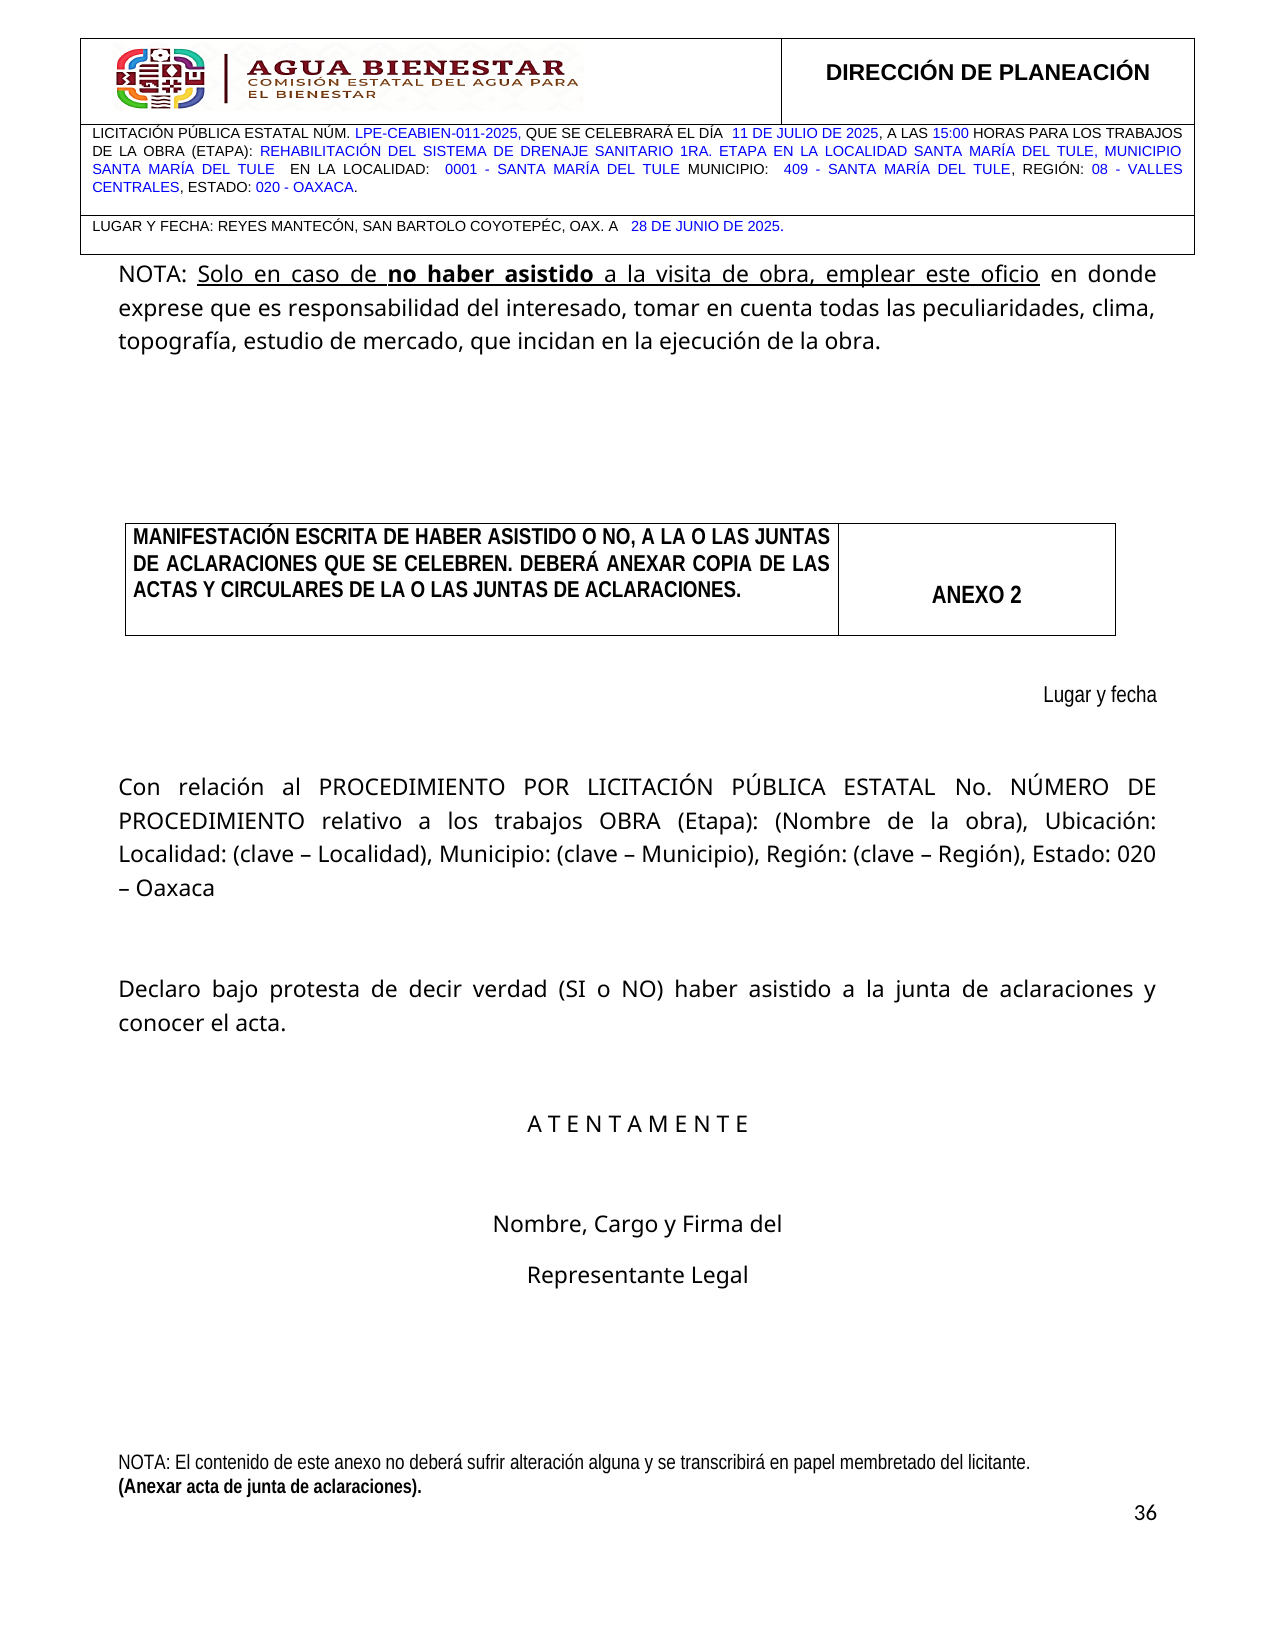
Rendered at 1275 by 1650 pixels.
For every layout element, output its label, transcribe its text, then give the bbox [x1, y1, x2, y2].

text Representante Legal [118, 1259, 1157, 1290]
text (Anexar acta de junta de aclaraciones). [118, 1474, 1165, 1498]
text NOTA: Solo en caso de no haber asistido a la visita de obra, emplear este oficio en donde exprese que es responsabilidad del interesado, tomar en cuenta todas las peculiaridades, clima, topografía, estudio de mercado, que incidan en la ejecución de la obra. [118, 216, 1157, 254]
text A T E N T A M E N T E [118, 1107, 1157, 1139]
text NOTA: Solo en caso de no haber asistido a la visita de obra, emplear este oficio en donde exprese que es responsabilidad del interesado, tomar en cuenta todas las peculiaridades, clima, topografía, estudio de mercado, que incidan en la ejecución de la obra. [118, 255, 1157, 357]
text NOTA: El contenido de este anexo no deberá sufrir alteración alguna y se transcribirá en papel membretado del licitante. [118, 1450, 1165, 1474]
table_header MANIFESTACIÓN ESCRITA DE HABER ASISTIDO O NO, A LA O LAS JUNTAS DE ACLARACIONES QUE SE CELEBREN. DEBERÁ ANEXAR COPIA DE LAS ACTAS Y CIRCULARES DE LA O LAS JUNTAS DE ACLARACIONES. [126, 524, 838, 635]
table_header ANEXO 2 [839, 524, 1115, 635]
text Lugar y fecha [118, 681, 1157, 707]
text Declaro bajo protesta de decir verdad (SI o NO) haber asistido a la junta de aclaraciones y conocer el acta. [118, 973, 1157, 1038]
text NOTA: Solo en caso de no haber asistido a la visita de obra, emplear este oficio en donde exprese que es responsabilidad del interesado, tomar en cuenta todas las peculiaridades, clima, topografía, estudio de mercado, que incidan en la ejecución de la obra. [118, 154, 1157, 215]
text Nombre, Cargo y Firma del [118, 1208, 1157, 1239]
text Con relación al PROCEDIMIENTO POR LICITACIÓN PÚBLICA ESTATAL No. NÚMERO DE PROCEDIMIENTO relativo a los trabajos OBRA (Etapa): (Nombre de la obra), Ubicación: Localidad: (clave – Localidad), Municipio: (clave – Municipio), Región: (clave – Región), Estado: 020 – Oaxaca [118, 771, 1157, 903]
picture [112, 43, 584, 111]
